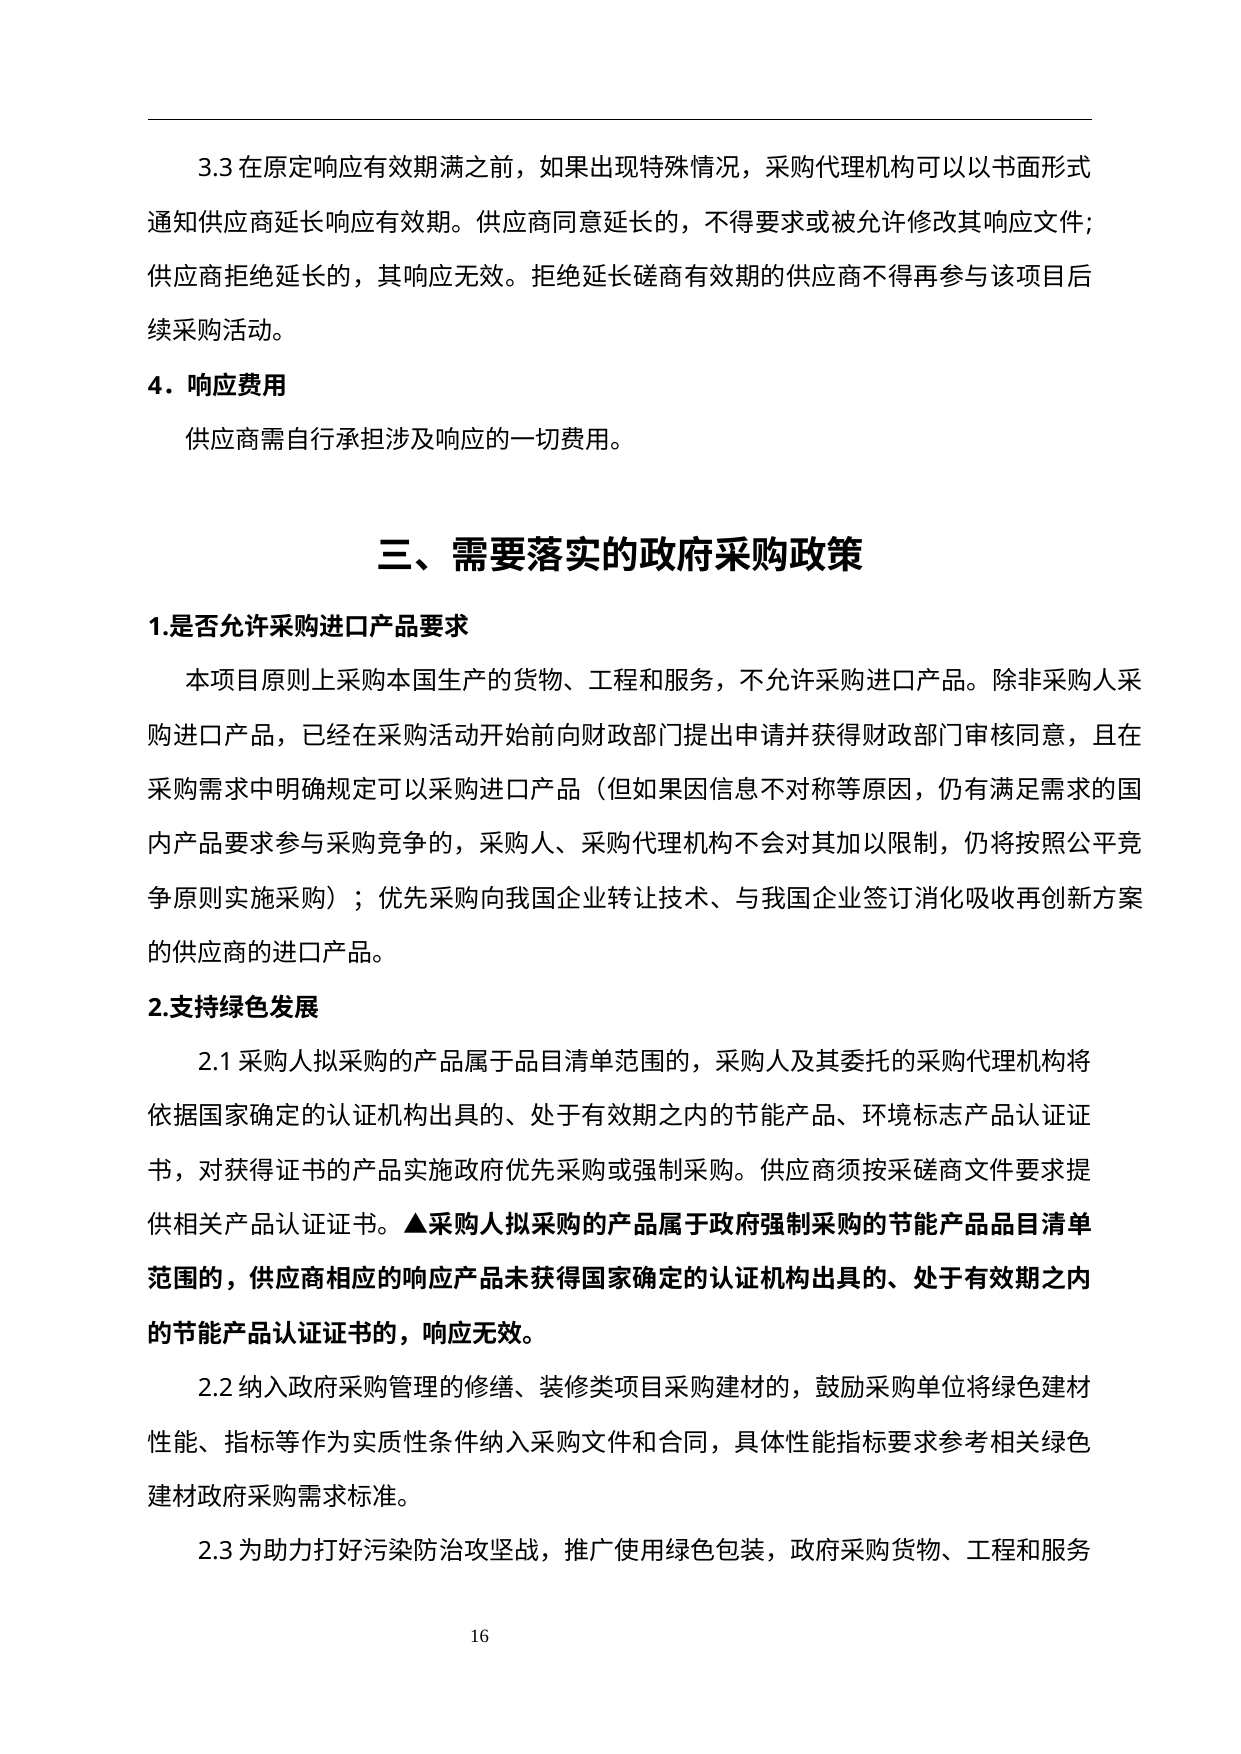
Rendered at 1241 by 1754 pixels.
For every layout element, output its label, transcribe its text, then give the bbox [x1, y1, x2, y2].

text 2.支持绿色发展 [148, 987, 1092, 1023]
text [148, 1531, 1092, 1567]
text 2.2纳入政府采购管理的修缮、装修类项目采购建材的，鼓励采购单位将绿色建材性能、指标等作为实质性条件纳入采购文件和合同，具体性能指标要求参考相关绿色建材政府采购需求标准。 [148, 1368, 1092, 1513]
text 本项目原则上采购本国生产的货物、工程和服务，不允许采购进口产品。除非采购人采购进口产品，已经在采购活动开始前向财政部门提出申请并获得财政部门审核同意，且在采购需求中明确规定可以采购进口产品（但如果因信息不对称等原因，仍有满足需求的国内产品要求参与采购竞争的，采购人、采购代理机构不会对其加以限制，仍将按照公平竞争原则实施采购）；优先采购向我国企业转让技术、与我国企业签订消化吸收再创新方案的供应商的进口产品。 [148, 661, 1146, 969]
text 1.是否允许采购进口产品要求 [148, 606, 1092, 643]
text 2.1采购人拟采购的产品属于品目清单范围的，采购人及其委托的采购代理机构将依据国家确定的认证机构出具的、处于有效期之内的节能产品、环境标志产品认证证书，对获得证书的产品实施政府优先采购或强制采购。供应商须按采磋商文件要求提供相关产品认证证书。▲采购人拟采购的产品属于政府强制采购的节能产品品目清单范围的，供应商相应的响应产品未获得国家确定的认证机构出具的、处于有效期之内的节能产品认证证书的，响应无效。 [148, 1041, 1092, 1349]
text 4．响应费用 [148, 365, 1092, 401]
text 供应商需自行承担涉及响应的一切费用。 [148, 419, 1146, 456]
subtitle 三、需要落实的政府采购政策 [148, 525, 1092, 579]
text 3.3在原定响应有效期满之前，如果出现特殊情况，采购代理机构可以以书面形式通知供应商延长响应有效期。供应商同意延长的，不得要求或被允许修改其响应文件;供应商拒绝延长的，其响应无效。拒绝延长磋商有效期的供应商不得再参与该项目后续采购活动。 [148, 148, 1092, 347]
